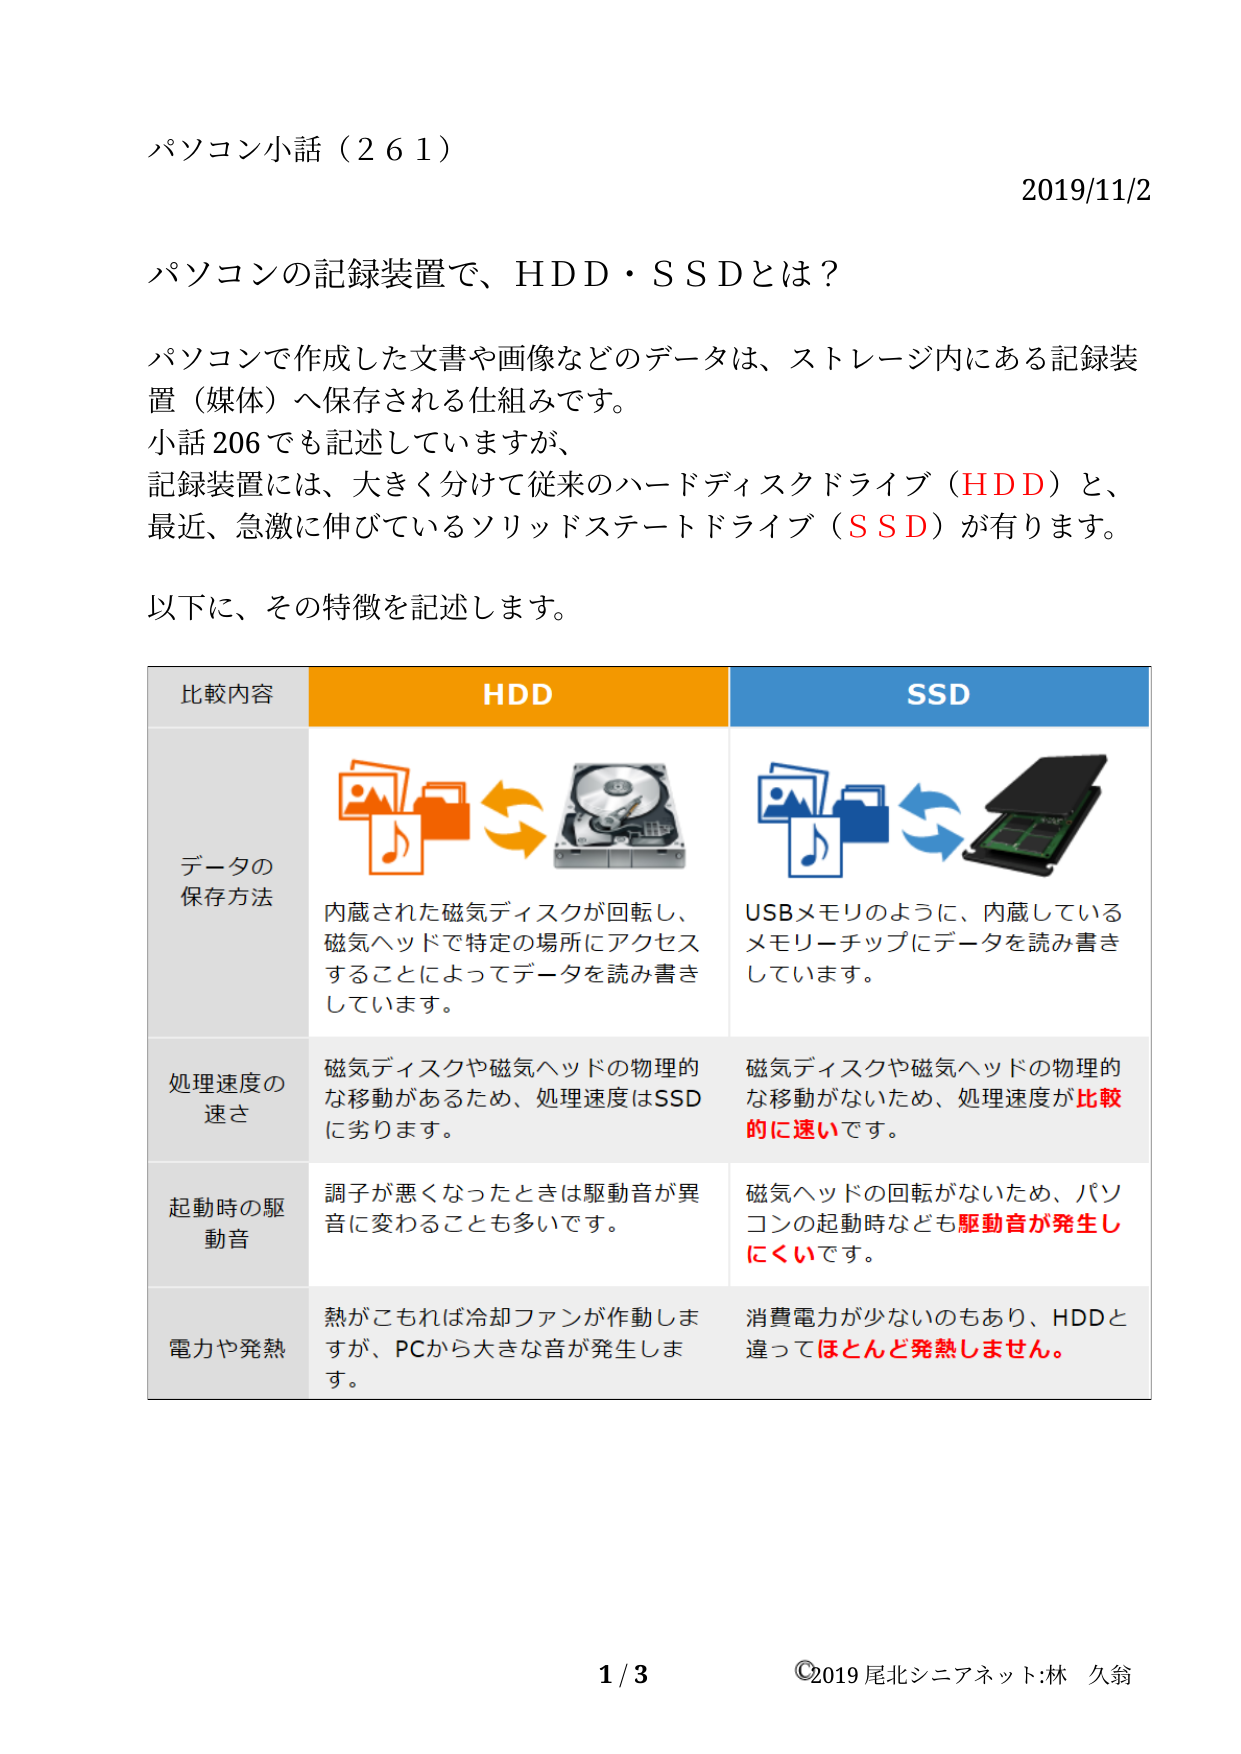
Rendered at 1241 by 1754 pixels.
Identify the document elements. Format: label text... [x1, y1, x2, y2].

text 記録装置には、大きく分けて従来のハードディスクドライブ（ＨＤＤ）と、最近、急激に伸びているソリッドステートドライブ（ＳＳＤ）が有ります。 [148, 462, 1152, 545]
text 以下に、その特徴を記述します。 [148, 585, 1152, 627]
picture [792, 1655, 817, 1684]
text 2019/11/2 [148, 169, 1152, 208]
text 小話206でも記述していますが、 [148, 419, 1152, 462]
picture [147, 666, 1152, 1400]
text パソコンで作成した文書や画像などのデータは、ストレージ内にある記録装置（媒体）へ保存される仕組みです。 [148, 336, 1152, 419]
text パソコンの記録装置で、ＨＤＤ・ＳＳＤとは？ [148, 248, 1152, 296]
text パソコン小話（２６１） [148, 127, 1152, 169]
